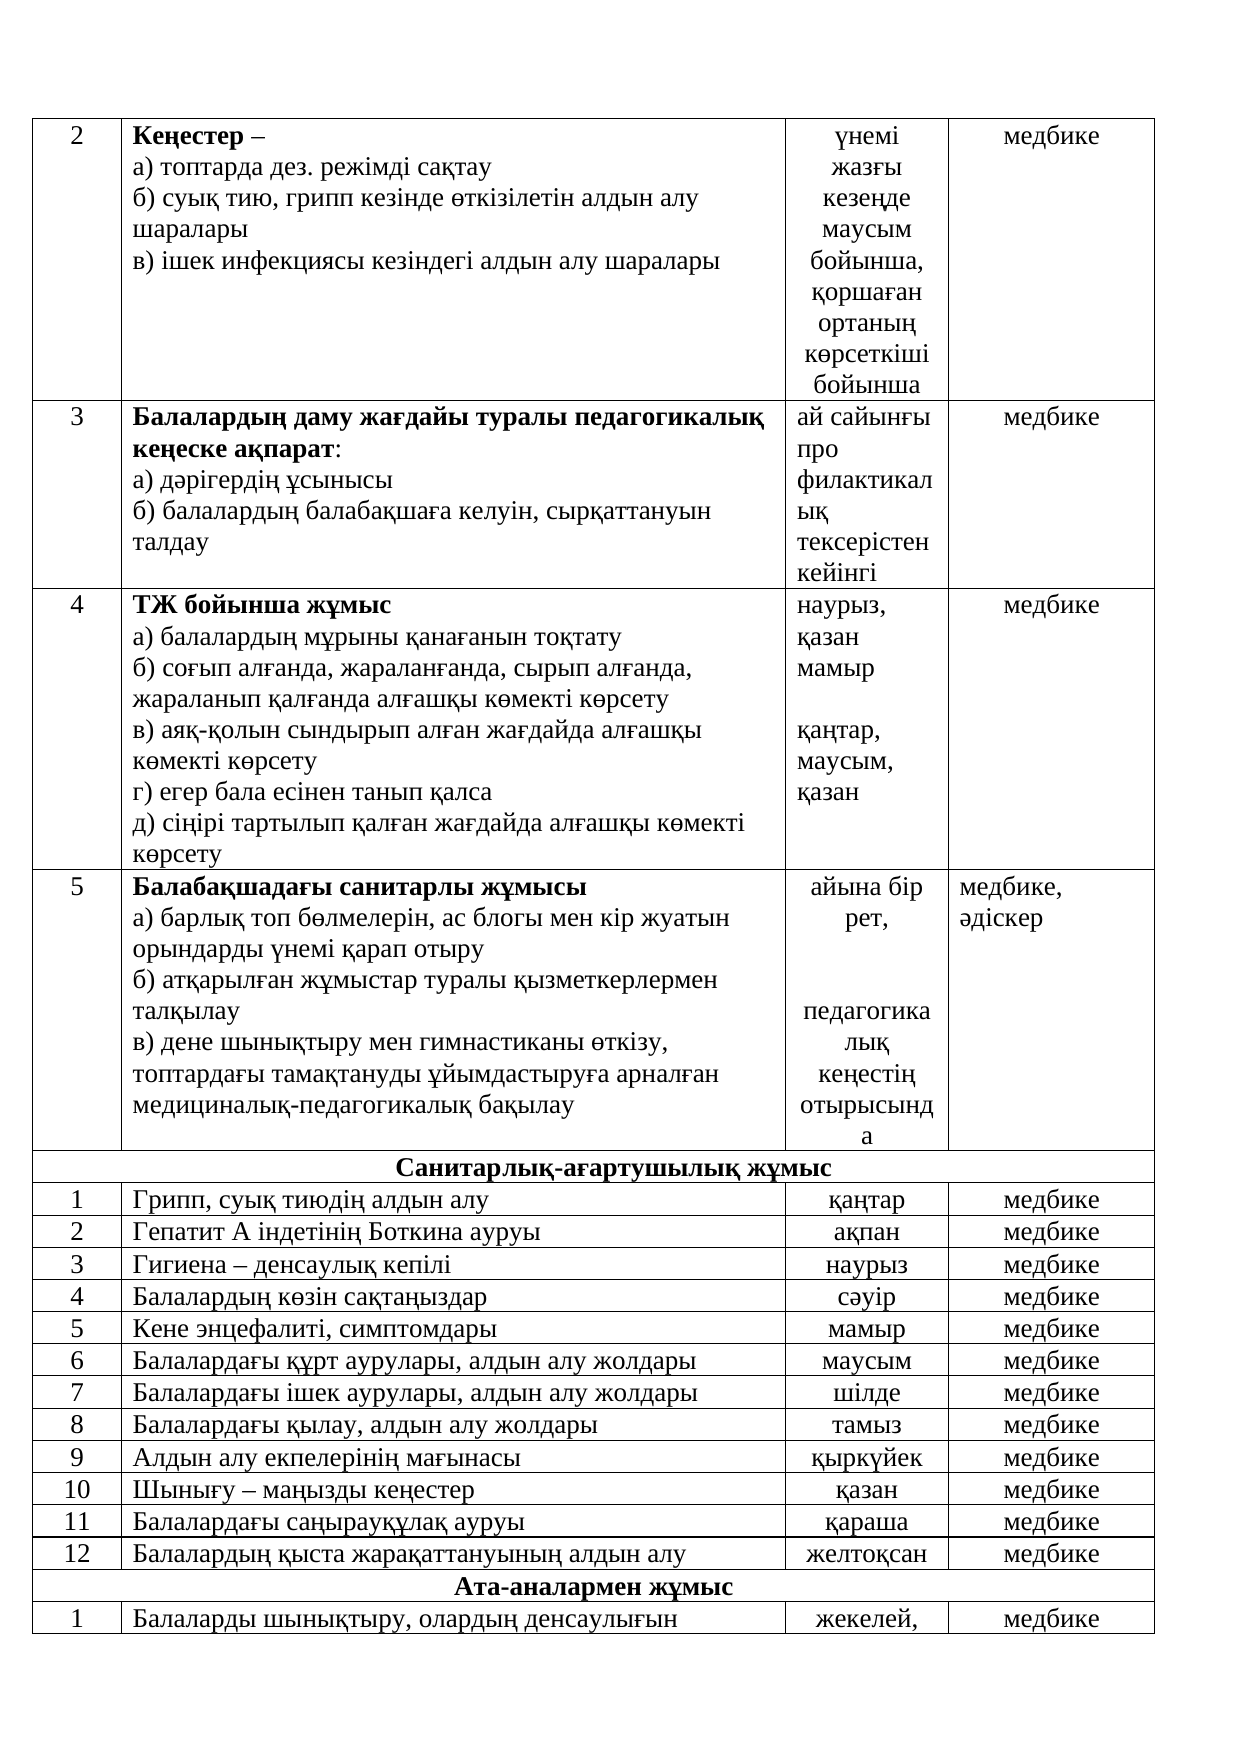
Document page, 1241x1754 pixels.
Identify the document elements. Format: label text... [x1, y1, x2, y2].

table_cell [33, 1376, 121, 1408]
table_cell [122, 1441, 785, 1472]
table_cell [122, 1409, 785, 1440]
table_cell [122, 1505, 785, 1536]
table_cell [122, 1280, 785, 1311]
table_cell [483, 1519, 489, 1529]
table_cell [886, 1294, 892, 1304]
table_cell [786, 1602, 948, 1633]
table_cell ТЖ бойынша жұмыс а) балалардың мұрыны қанағанын тоқтату б) соғып алғанда, жараланғанда, сырып алғанда, жараланып қалғанда алғашқы көмекті көрсету в) аяқ-қолын сындырып алған жағдайда алғашқы көмекті көрсету г) егер бала есінен танып қалса д) сіңірі тартылып қалған жағдайда алғашқы көмекті көрсету [122, 589, 785, 869]
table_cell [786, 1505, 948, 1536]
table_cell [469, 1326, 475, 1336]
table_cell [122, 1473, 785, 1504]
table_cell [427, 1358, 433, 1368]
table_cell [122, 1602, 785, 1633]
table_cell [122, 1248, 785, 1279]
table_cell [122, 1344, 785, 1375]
table_cell Кеңестер – а) топтарда дез. режімді сақтау б) суық тию, грипп кезінде өткізілетін алдын алу шаралары в) ішек инфекциясы кезіндегі алдын алу шаралары [122, 119, 785, 399]
table_cell наурыз, қазан мамыр қаңтар, маусым, қазан [786, 589, 948, 869]
table_cell үнемі жазғы кезеңде маусым бойынша, қоршаған ортаның көрсеткіші бойынша [786, 119, 948, 399]
table_cell медбике, әдіскер [949, 870, 1154, 1150]
table_cell қаңтар [786, 1183, 948, 1214]
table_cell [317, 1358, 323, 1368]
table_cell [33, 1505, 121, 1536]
table_cell 4 [33, 589, 121, 869]
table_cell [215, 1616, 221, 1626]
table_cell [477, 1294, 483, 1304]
table_cell Санитарлық-ағартушылық жұмыс [33, 1151, 1154, 1182]
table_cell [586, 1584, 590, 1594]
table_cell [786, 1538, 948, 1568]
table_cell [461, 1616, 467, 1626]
table_cell 3 [33, 401, 121, 587]
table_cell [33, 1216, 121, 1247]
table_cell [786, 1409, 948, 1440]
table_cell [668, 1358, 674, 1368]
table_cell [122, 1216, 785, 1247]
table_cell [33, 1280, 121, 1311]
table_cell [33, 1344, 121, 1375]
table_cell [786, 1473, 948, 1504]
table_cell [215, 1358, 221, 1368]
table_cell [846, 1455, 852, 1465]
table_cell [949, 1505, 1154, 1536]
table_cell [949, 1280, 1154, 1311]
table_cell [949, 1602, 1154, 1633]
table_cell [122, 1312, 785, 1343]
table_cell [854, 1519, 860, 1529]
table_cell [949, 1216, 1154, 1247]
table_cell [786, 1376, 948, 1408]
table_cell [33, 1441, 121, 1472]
table_cell Балабақшадағы санитарлы жұмысы а) барлық топ бөлмелерін, ас блогы мен кір жуатын орындарды үнемі қарап отыру б) атқарылған жұмыстар туралы қызметкерлермен талқылау в) дене шынықтыру мен гимнастиканы өткізу, топтардағы тамақтануды ұйымдастыруға арналған медициналық-педагогикалық бақылау [122, 870, 785, 1150]
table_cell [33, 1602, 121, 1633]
table_cell медбике [949, 119, 1154, 399]
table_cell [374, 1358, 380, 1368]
table_cell медбике [949, 589, 1154, 869]
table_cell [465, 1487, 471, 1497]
table_cell Грипп, суық тиюдің алдын алу [122, 1183, 785, 1214]
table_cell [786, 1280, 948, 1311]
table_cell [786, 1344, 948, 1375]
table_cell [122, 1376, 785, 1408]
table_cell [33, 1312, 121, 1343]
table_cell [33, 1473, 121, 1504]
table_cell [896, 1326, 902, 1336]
table_cell Балалардың даму жағдайы туралы педагогикалық кеңеске ақпарат: а) дәрігердің ұсынысы б) балалардың балабақшаға келуін, сырқаттануын талдау [122, 401, 785, 587]
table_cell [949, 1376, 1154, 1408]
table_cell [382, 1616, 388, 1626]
table_cell ай сайынғы профилактикалық тексерістен кейінгі [786, 401, 948, 587]
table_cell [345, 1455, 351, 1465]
table_cell айына бір рет, педагогикалық кеңестің отырысында [786, 870, 948, 1150]
table_cell медбике [949, 1183, 1154, 1214]
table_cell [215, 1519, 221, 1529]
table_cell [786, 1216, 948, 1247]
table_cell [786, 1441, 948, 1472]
table_cell медбике [949, 401, 1154, 587]
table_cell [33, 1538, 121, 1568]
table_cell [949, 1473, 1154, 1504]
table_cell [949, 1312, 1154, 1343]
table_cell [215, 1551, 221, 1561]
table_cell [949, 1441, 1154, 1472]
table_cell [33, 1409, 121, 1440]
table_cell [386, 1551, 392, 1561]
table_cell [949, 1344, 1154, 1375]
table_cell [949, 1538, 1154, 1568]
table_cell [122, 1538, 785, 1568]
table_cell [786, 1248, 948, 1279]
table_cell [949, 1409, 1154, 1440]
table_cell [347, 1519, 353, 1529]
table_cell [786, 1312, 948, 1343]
table_cell 5 [33, 870, 121, 1150]
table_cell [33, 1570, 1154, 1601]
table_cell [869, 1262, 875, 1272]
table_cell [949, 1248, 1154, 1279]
table_cell 1 [33, 1183, 121, 1214]
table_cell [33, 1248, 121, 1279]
table_cell 2 [33, 119, 121, 399]
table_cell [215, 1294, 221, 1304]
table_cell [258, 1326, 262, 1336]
